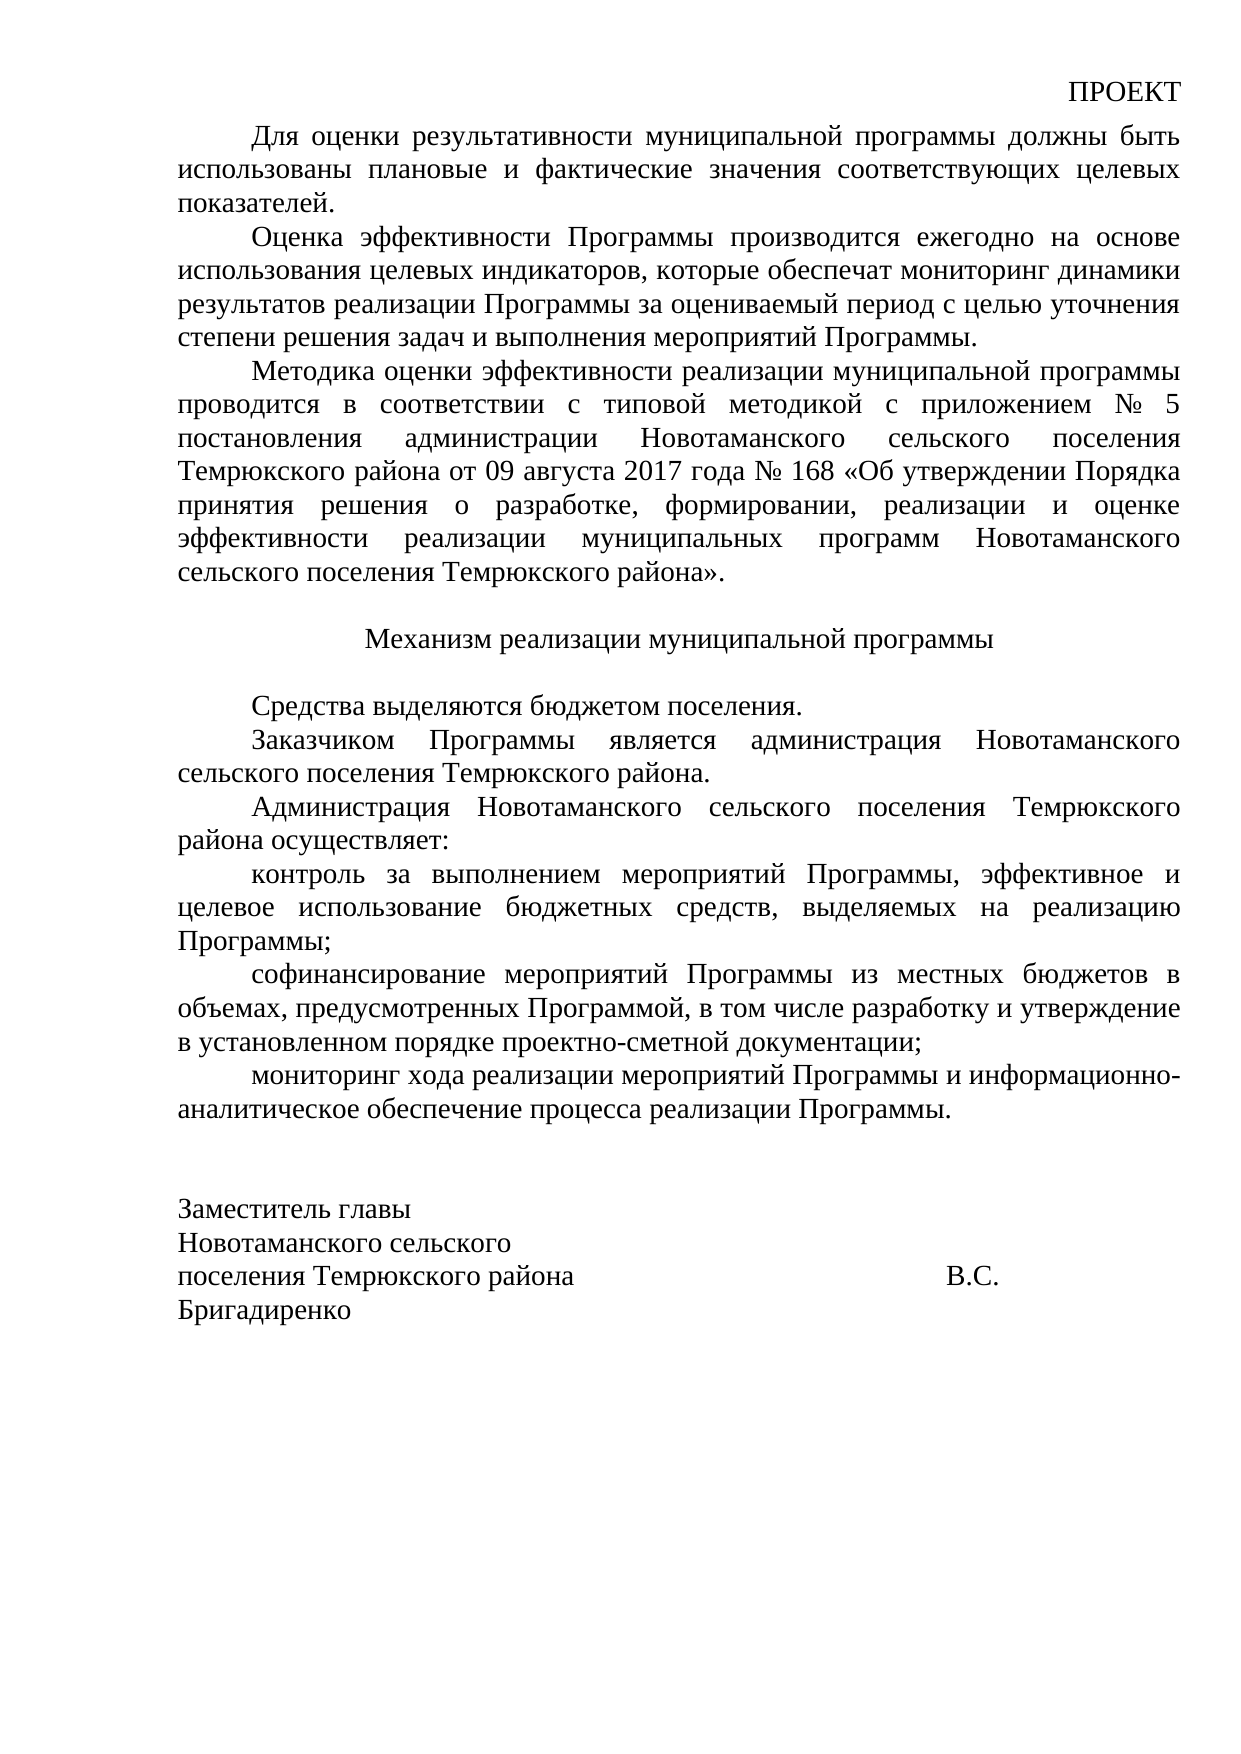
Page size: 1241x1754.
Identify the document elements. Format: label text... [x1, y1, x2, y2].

text мониторинг хода реализации мероприятий Программы и информационно-аналитическое обеспечение процесса реализации Программы. [177, 1057, 1181, 1124]
text Оценка эффективности Программы производится ежегодно на основе использования целевых индикаторов, которые обеспечат мониторинг динамики результатов реализации Программы за оцениваемый период с целью уточнения степени решения задач и выполнения мероприятий Программы. [177, 219, 1181, 353]
text Средства выделяются бюджетом поселения. [177, 688, 1181, 722]
text Заказчиком Программы является администрация Новотаманского сельского поселения Темрюкского района. [177, 722, 1181, 789]
text Механизм реализации муниципальной программы [177, 621, 1181, 655]
text Методика оценки эффективности реализации муниципальной программы проводится в соответствии с типовой методикой с приложением № 5 постановления администрации Новотаманского сельского поселения Темрюкского района от 09 августа 2017 года № 168 «Об утверждении Порядка принятия решения о разработке, формировании, реализации и оценке эффективности реализации муниципальных программ Новотаманского сельского поселения Темрюкского района». [177, 353, 1181, 588]
text Заместитель главы [177, 1191, 1181, 1225]
text Новотаманского сельского [177, 1225, 1181, 1258]
text Администрация Новотаманского сельского поселения Темрюкского района осуществляет: [177, 789, 1181, 856]
text контроль за выполнением мероприятий Программы, эффективное и целевое использование бюджетных средств, выделяемых на реализацию Программы; [177, 856, 1181, 957]
text софинансирование мероприятий Программы из местных бюджетов в объемах, предусмотренных Программой, в том числе разработку и утверждение в установленном порядке проектно-сметной документации; [177, 957, 1181, 1057]
text поселения Темрюкского района В.С. Бригадиренко [177, 1258, 1181, 1326]
text Для оценки результативности муниципальной программы должны быть использованы плановые и фактические значения соответствующих целевых показателей. [177, 118, 1181, 219]
